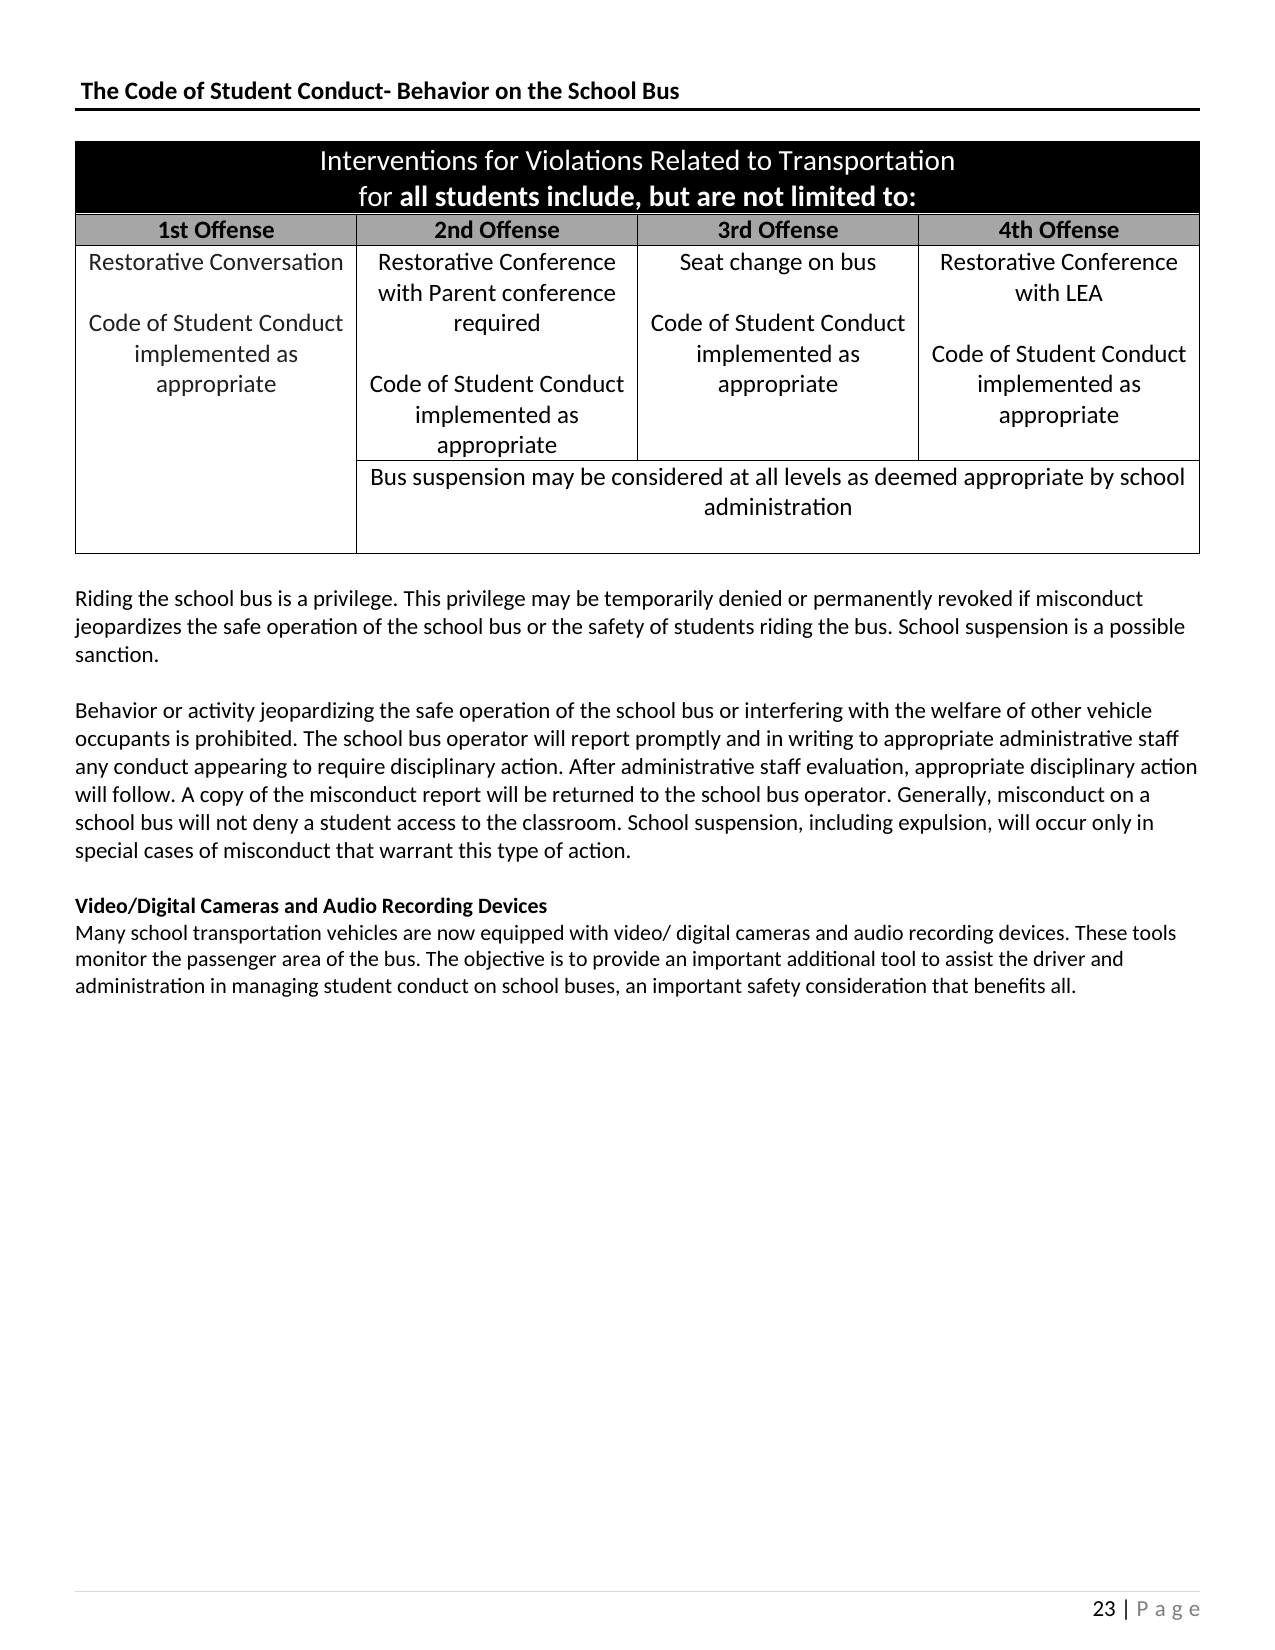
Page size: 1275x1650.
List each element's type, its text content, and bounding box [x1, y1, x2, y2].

text The Code of Student Conduct- Behavior on the School Bus [75, 75, 1200, 108]
table_cell Restorative Conversation Code of Student Conduct implemented as appropriate [76, 246, 356, 552]
table_cell 2nd Offense [357, 215, 637, 245]
text Behavior or activity jeopardizing the safe operation of the school bus or interfering with the welfare of other vehicle occupants is prohibited. The school bus operator will report promptly and in writing to appropriate administrative staff any conduct appearing to require disciplinary action. After administrative staff evaluation, appropriate disciplinary action will follow. A copy of the misconduct report will be returned to the school bus operator. Generally, misconduct on a school bus will not deny a student access to the classroom. School suspension, including expulsion, will occur only in special cases of misconduct that warrant this type of action. [75, 696, 1200, 864]
table_header Interventions for Violations Related to Transportation for all students include, but are not limited to: [76, 142, 1199, 213]
table_cell Restorative Conference with Parent conference required Code of Student Conduct implemented as appropriate [357, 246, 637, 460]
table_cell Seat change on bus Code of Student Conduct implemented as appropriate [638, 246, 918, 460]
table_cell 3rd Offense [638, 215, 918, 245]
table_cell 1st Offense [76, 215, 356, 245]
table_cell Bus suspension may be considered at all levels as deemed appropriate by school administration [357, 461, 1199, 552]
table_cell Restorative Conference with LEA Code of Student Conduct implemented as appropriate [919, 246, 1199, 460]
text Riding the school bus is a privilege. This privilege may be temporarily denied or permanently revoked if misconduct jeopardizes the safe operation of the school bus or the safety of students riding the bus. School suspension is a possible sanction. [75, 584, 1200, 668]
text Video/Digital Cameras and Audio Recording Devices [75, 892, 1200, 919]
text Many school transportation vehicles are now equipped with video/ digital cameras and audio recording devices. These tools monitor the passenger area of the bus. The objective is to provide an important additional tool to assist the driver and administration in managing student conduct on school buses, an important safety consideration that benefits all. [75, 919, 1200, 999]
table_cell 4th Offense [919, 215, 1199, 245]
